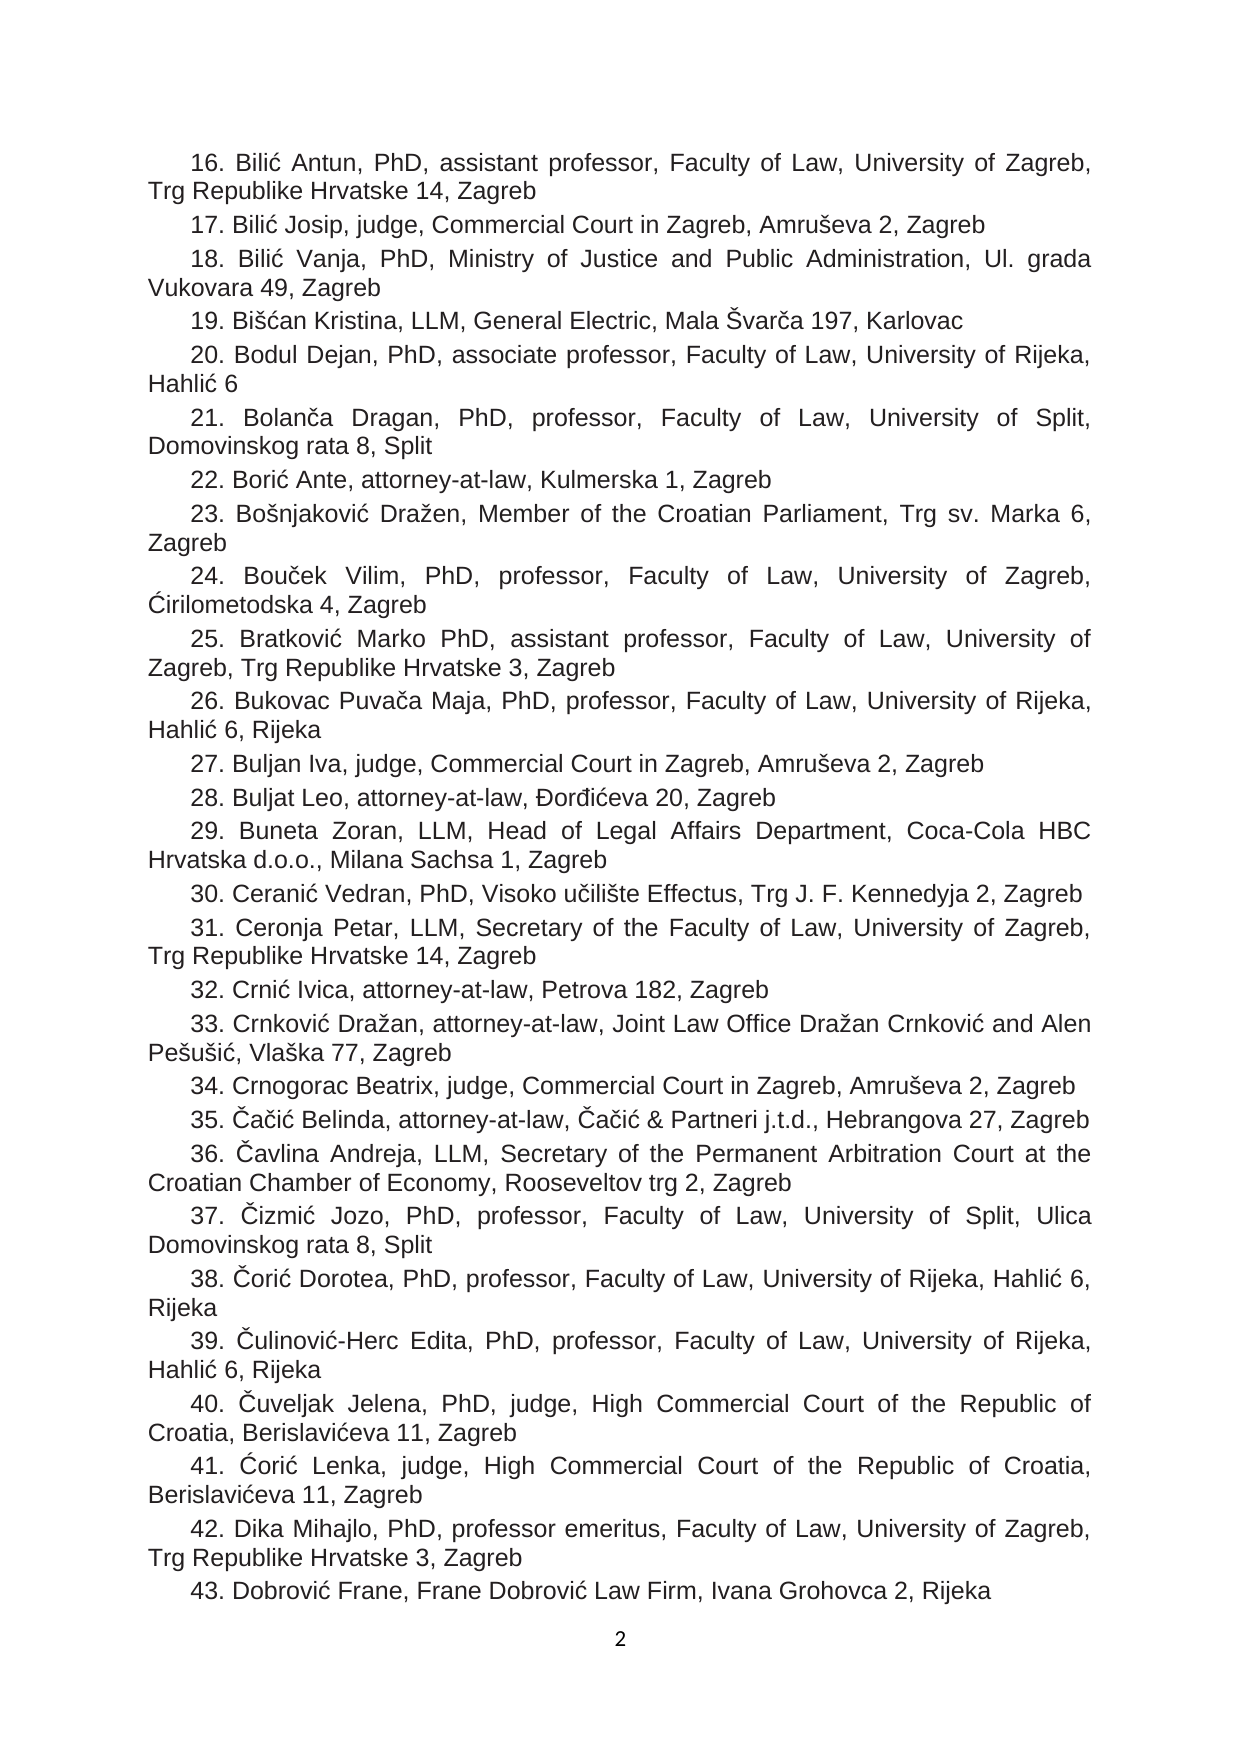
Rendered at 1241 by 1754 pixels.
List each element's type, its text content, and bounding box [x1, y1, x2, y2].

text 40. Čuveljak Jelena, PhD, judge, High Commercial Court of the Republic of Croatia, Berislavićeva 11, Zagreb [148, 1389, 1093, 1446]
text 20. Bodul Dejan, PhD, associate professor, Faculty of Law, University of Rijeka, Hahlić 6 [148, 340, 1093, 398]
text 17. Bilić Josip, judge, Commercial Court in Zagreb, Amruševa 2, Zagreb [148, 210, 1093, 239]
text 22. Borić Ante, attorney-at-law, Kulmerska 1, Zagreb [148, 465, 1093, 494]
text 19. Bišćan Kristina, LLM, General Electric, Mala Švarča 197, Karlovac [148, 306, 1093, 335]
text 42. Dika Mihajlo, PhD, professor emeritus, Faculty of Law, University of Zagreb, Trg Republike Hrvatske 3, Zagreb [148, 1514, 1093, 1571]
text 31. Ceronja Petar, LLM, Secretary of the Faculty of Law, University of Zagreb, Trg Republike Hrvatske 14, Zagreb [148, 913, 1093, 970]
text 34. Crnogorac Beatrix, judge, Commercial Court in Zagreb, Amruševa 2, Zagreb [148, 1071, 1093, 1100]
text 37. Čizmić Jozo, PhD, professor, Faculty of Law, University of Split, Ulica Domovinskog rata 8, Split [148, 1201, 1093, 1259]
text 21. Bolanča Dragan, PhD, professor, Faculty of Law, University of Split, Domovinskog rata 8, Split [148, 403, 1093, 460]
text 32. Crnić Ivica, attorney-at-law, Petrova 182, Zagreb [148, 975, 1093, 1004]
text 36. Čavlina Andreja, LLM, Secretary of the Permanent Arbitration Court at the Croatian Chamber of Economy, Rooseveltov trg 2, Zagreb [148, 1139, 1093, 1196]
text 18. Bilić Vanja, PhD, Ministry of Justice and Public Administration, Ul. grada Vukovara 49, Zagreb [148, 244, 1093, 301]
text 30. Ceranić Vedran, PhD, Visoko učilište Effectus, Trg J. F. Kennedyja 2, Zagreb [148, 879, 1093, 908]
text 39. Čulinović-Herc Edita, PhD, professor, Faculty of Law, University of Rijeka, Hahlić 6, Rijeka [148, 1326, 1093, 1384]
text 23. Bošnjaković Dražen, Member of the Croatian Parliament, Trg sv. Marka 6, Zagreb [148, 499, 1093, 556]
text 26. Bukovac Puvača Maja, PhD, professor, Faculty of Law, University of Rijeka, Hahlić 6, Rijeka [148, 686, 1093, 744]
text 28. Buljat Leo, attorney-at-law, Đorđićeva 20, Zagreb [148, 783, 1093, 811]
text 24. Bouček Vilim, PhD, professor, Faculty of Law, University of Zagreb, Ćirilometodska 4, Zagreb [148, 561, 1093, 619]
text 25. Bratković Marko PhD, assistant professor, Faculty of Law, University of Zagreb, Trg Republike Hrvatske 3, Zagreb [148, 624, 1093, 681]
text 27. Buljan Iva, judge, Commercial Court in Zagreb, Amruševa 2, Zagreb [148, 749, 1093, 778]
text 41. Ćorić Lenka, judge, High Commercial Court of the Republic of Croatia, Berislavićeva 11, Zagreb [148, 1451, 1093, 1509]
text 35. Čačić Belinda, attorney-at-law, Čačić & Partneri j.t.d., Hebrangova 27, Zagreb [148, 1105, 1093, 1134]
text 16. Bilić Antun, PhD, assistant professor, Faculty of Law, University of Zagreb, Trg Republike Hrvatske 14, Zagreb [148, 148, 1093, 205]
text 38. Čorić Dorotea, PhD, professor, Faculty of Law, University of Rijeka, Hahlić 6, Rijeka [148, 1264, 1093, 1321]
text 29. Buneta Zoran, LLM, Head of Legal Affairs Department, Coca-Cola HBC Hrvatska d.o.o., Milana Sachsa 1, Zagreb [148, 816, 1093, 874]
text 33. Crnković Dražan, attorney-at-law, Joint Law Office Dražan Crnković and Alen Pešušić, Vlaška 77, Zagreb [148, 1009, 1093, 1066]
text 43. Dobrović Frane, Frane Dobrović Law Firm, Ivana Grohovca 2, Rijeka [148, 1576, 1093, 1605]
